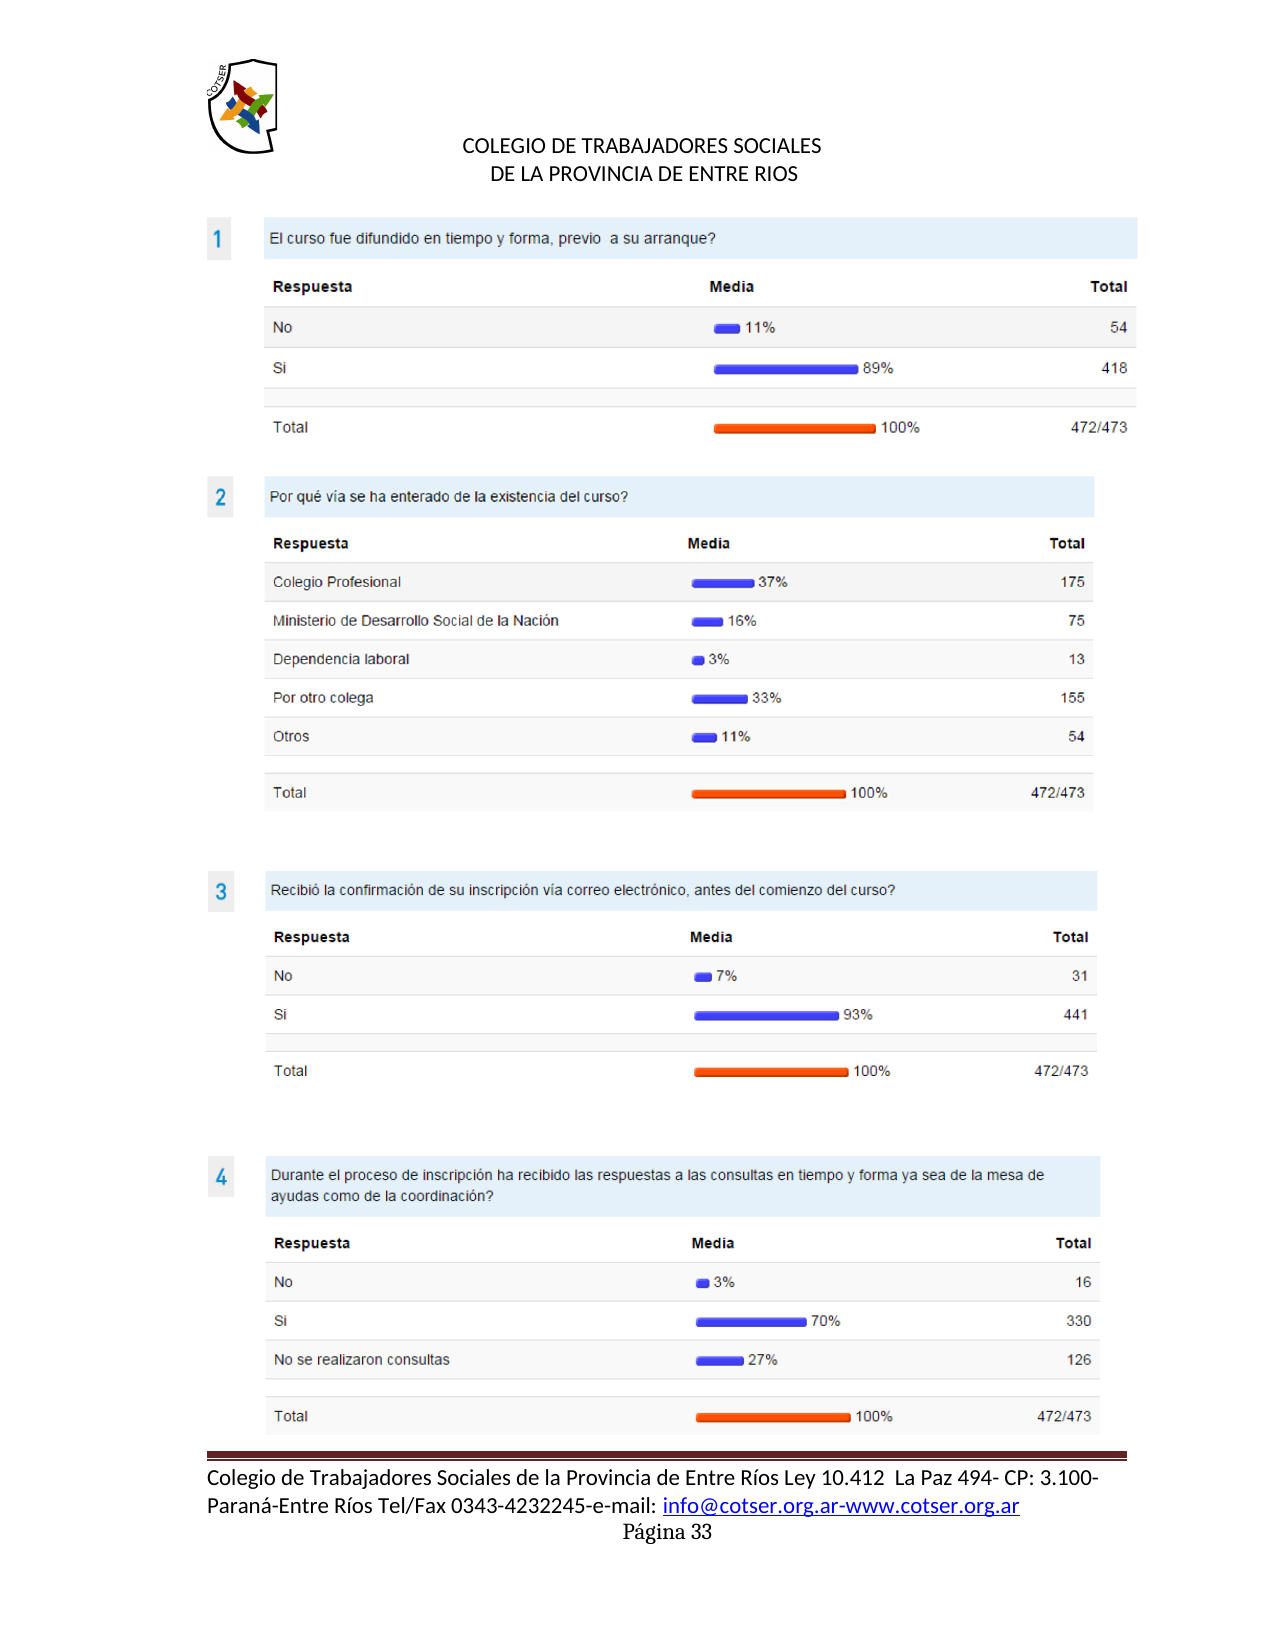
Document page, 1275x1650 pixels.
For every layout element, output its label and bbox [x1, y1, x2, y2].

picture [206, 1156, 1101, 1435]
picture [206, 472, 1096, 813]
picture [206, 215, 1142, 459]
picture [206, 59, 278, 154]
picture [206, 869, 1098, 1099]
